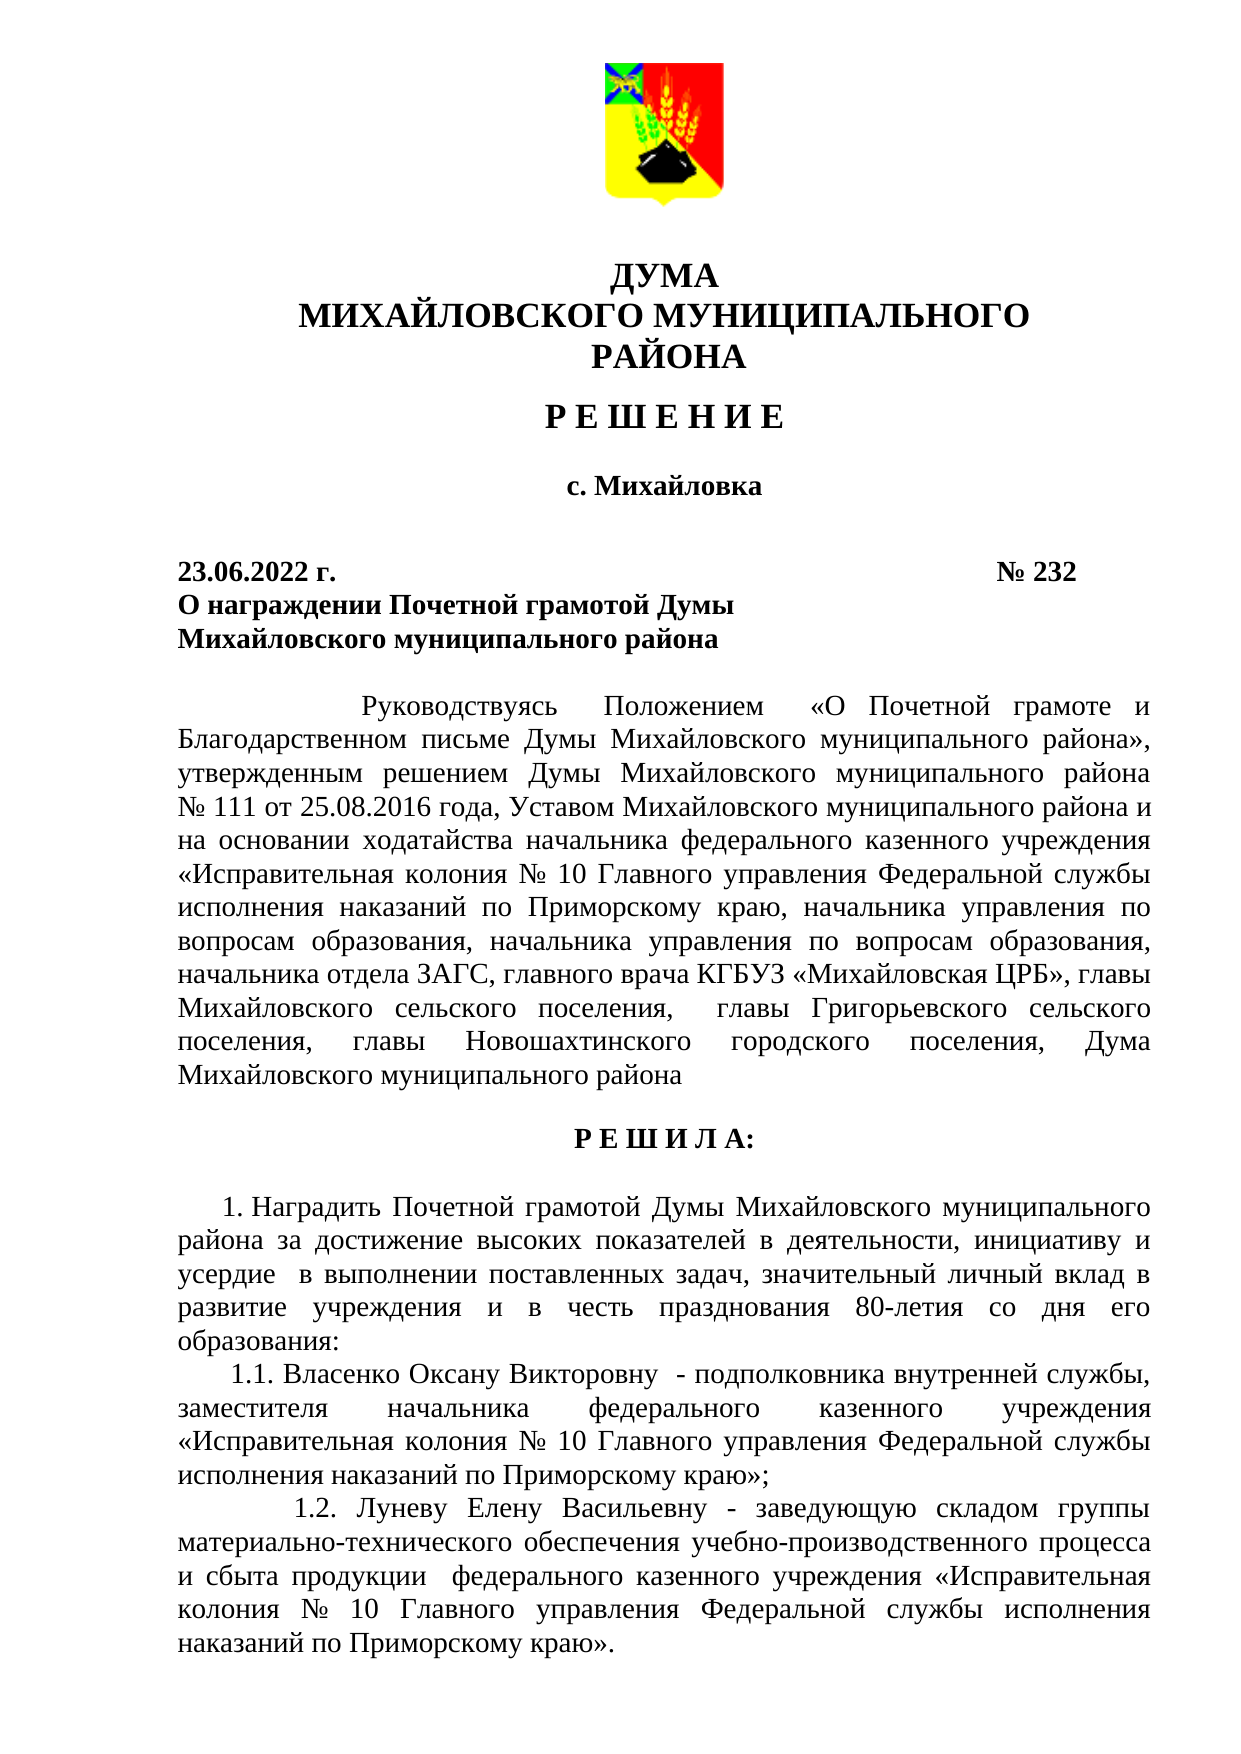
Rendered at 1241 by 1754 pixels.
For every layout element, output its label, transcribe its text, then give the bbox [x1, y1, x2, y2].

subtitle РАЙОНА [177, 336, 1152, 376]
list Руководствуясь Положением «О Почетной грамоте и Благодарственном письме Думы Михайловского муниципального района», утвержденным решением Думы Михайловского муниципального района № 111 от 25.08.2016 года, Уставом Михайловского муниципального района и на основании ходатайства начальника федерального казенного учреждения «Исправительная колония № 10 Главного управления Федеральной службы исполнения наказаний по Приморскому краю, начальника управления по вопросам образования, начальника управления по вопросам образования, начальника отдела ЗАГС, главного врача КГБУЗ «Михайловская ЦРБ», главы Михайловского сельского поселения, главы Григорьевского сельского поселения, главы Новошахтинского городского поселения, Дума Михайловского муниципального района [177, 688, 1152, 1091]
subtitle Р Е Ш Е Н И Е [177, 396, 1152, 436]
text 1.1. Власенко Оксану Викторовну - подполковника внутренней службы, заместителя начальника федерального казенного учреждения «Исправительная колония № 10 Главного управления Федеральной службы исполнения наказаний по Приморскому краю»; [177, 1356, 1152, 1491]
text Р Е Ш И Л А: [177, 1122, 1152, 1155]
text 1.2. Луневу Елену Васильевну - заведующую складом группы материально-технического обеспечения учебно-производственного процесса и сбыта продукции федерального казенного учреждения «Исправительная колония № 10 Главного управления Федеральной службы исполнения наказаний по Приморскому краю». [177, 1491, 1152, 1658]
subtitle МИХАЙЛОВСКОГО МУНИЦИПАЛЬНОГО [177, 295, 1152, 336]
text ДУМА [177, 254, 1152, 295]
picture [605, 63, 724, 214]
text 23.06.2022 г. № 232 [177, 554, 1152, 587]
list Наградить Почетной грамотой Думы Михайловского муниципального района за достижение высоких показателей в деятельности, инициативу и усердие в выполнении поставленных задач, значительный личный вклад в развитие учреждения и в честь празднования 80-летия со дня его образования: [177, 1189, 1152, 1356]
text О награждении Почетной грамотой Думы [177, 587, 1152, 621]
text Михайловского муниципального района [177, 621, 1152, 654]
text с. Михайловка [177, 468, 1152, 501]
